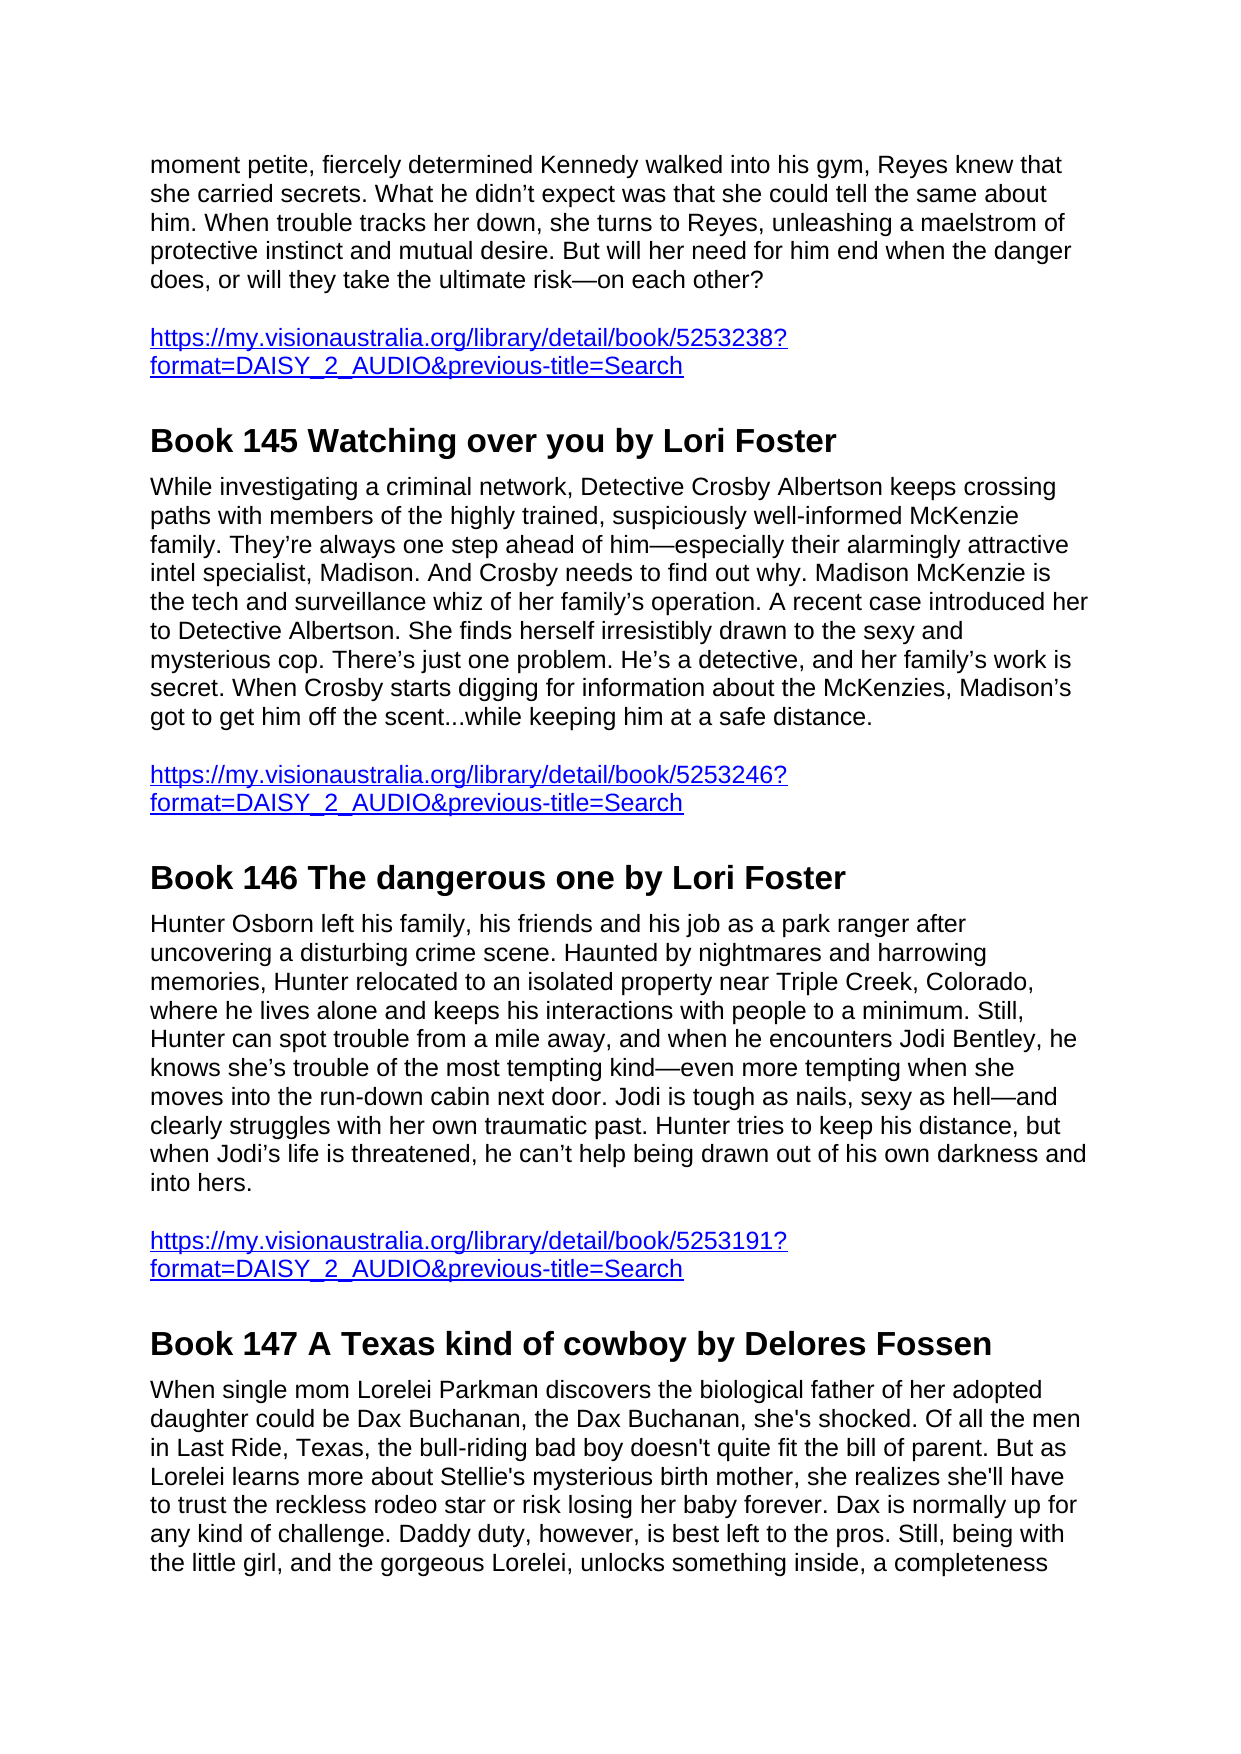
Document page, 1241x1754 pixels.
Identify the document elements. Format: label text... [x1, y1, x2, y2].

text While investigating a criminal network, Detective Crosby Albertson keeps crossing paths with members of the highly trained, suspiciously well-informed McKenzie family. They’re always one step ahead of him—especially their alarmingly attractive intel specialist, Madison. And Crosby needs to find out why. Madison McKenzie is the tech and surveillance whiz of her family’s operation. A recent case introduced her to Detective Albertson. She finds herself irresistibly drawn to the sexy and mysterious cop. There’s just one problem. He’s a detective, and her family’s work is secret. When Crosby starts digging for information about the McKenzies, Madison’s got to get him off the scent...while keeping him at a safe distance. [150, 472, 1090, 731]
text https://my.visionaustralia.org/library/detail/book/5253191?format=DAISY_2_AUDIO&previous-title=Search [150, 1226, 1090, 1283]
subtitle Book 147 A Texas kind of cowboy by Delores Fossen [150, 1324, 1090, 1363]
text Hunter Osborn left his family, his friends and his job as a park ranger after uncovering a disturbing crime scene. Haunted by nightmares and harrowing memories, Hunter relocated to an isolated property near Triple Creek, Colorado, where he lives alone and keeps his interactions with people to a minimum. Still, Hunter can spot trouble from a mile away, and when he encounters Jodi Bentley, he knows she’s trouble of the most tempting kind—even more tempting when she moves into the run-down cabin next door. Jodi is tough as nails, sexy as hell—and clearly struggles with her own traumatic past. Hunter tries to keep his distance, but when Jodi’s life is threatened, he can’t help being drawn out of his own darkness and into hers. [150, 909, 1090, 1197]
subtitle Book 146 The dangerous one by Lori Foster [150, 858, 1090, 897]
text https://my.visionaustralia.org/library/detail/book/5253246?format=DAISY_2_AUDIO&previous-title=Search [150, 760, 1090, 817]
subtitle Book 145 Watching over you by Lori Foster [150, 421, 1090, 460]
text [150, 150, 1090, 294]
text https://my.visionaustralia.org/library/detail/book/5253238?format=DAISY_2_AUDIO&previous-title=Search [150, 322, 1090, 380]
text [150, 1375, 1090, 1577]
